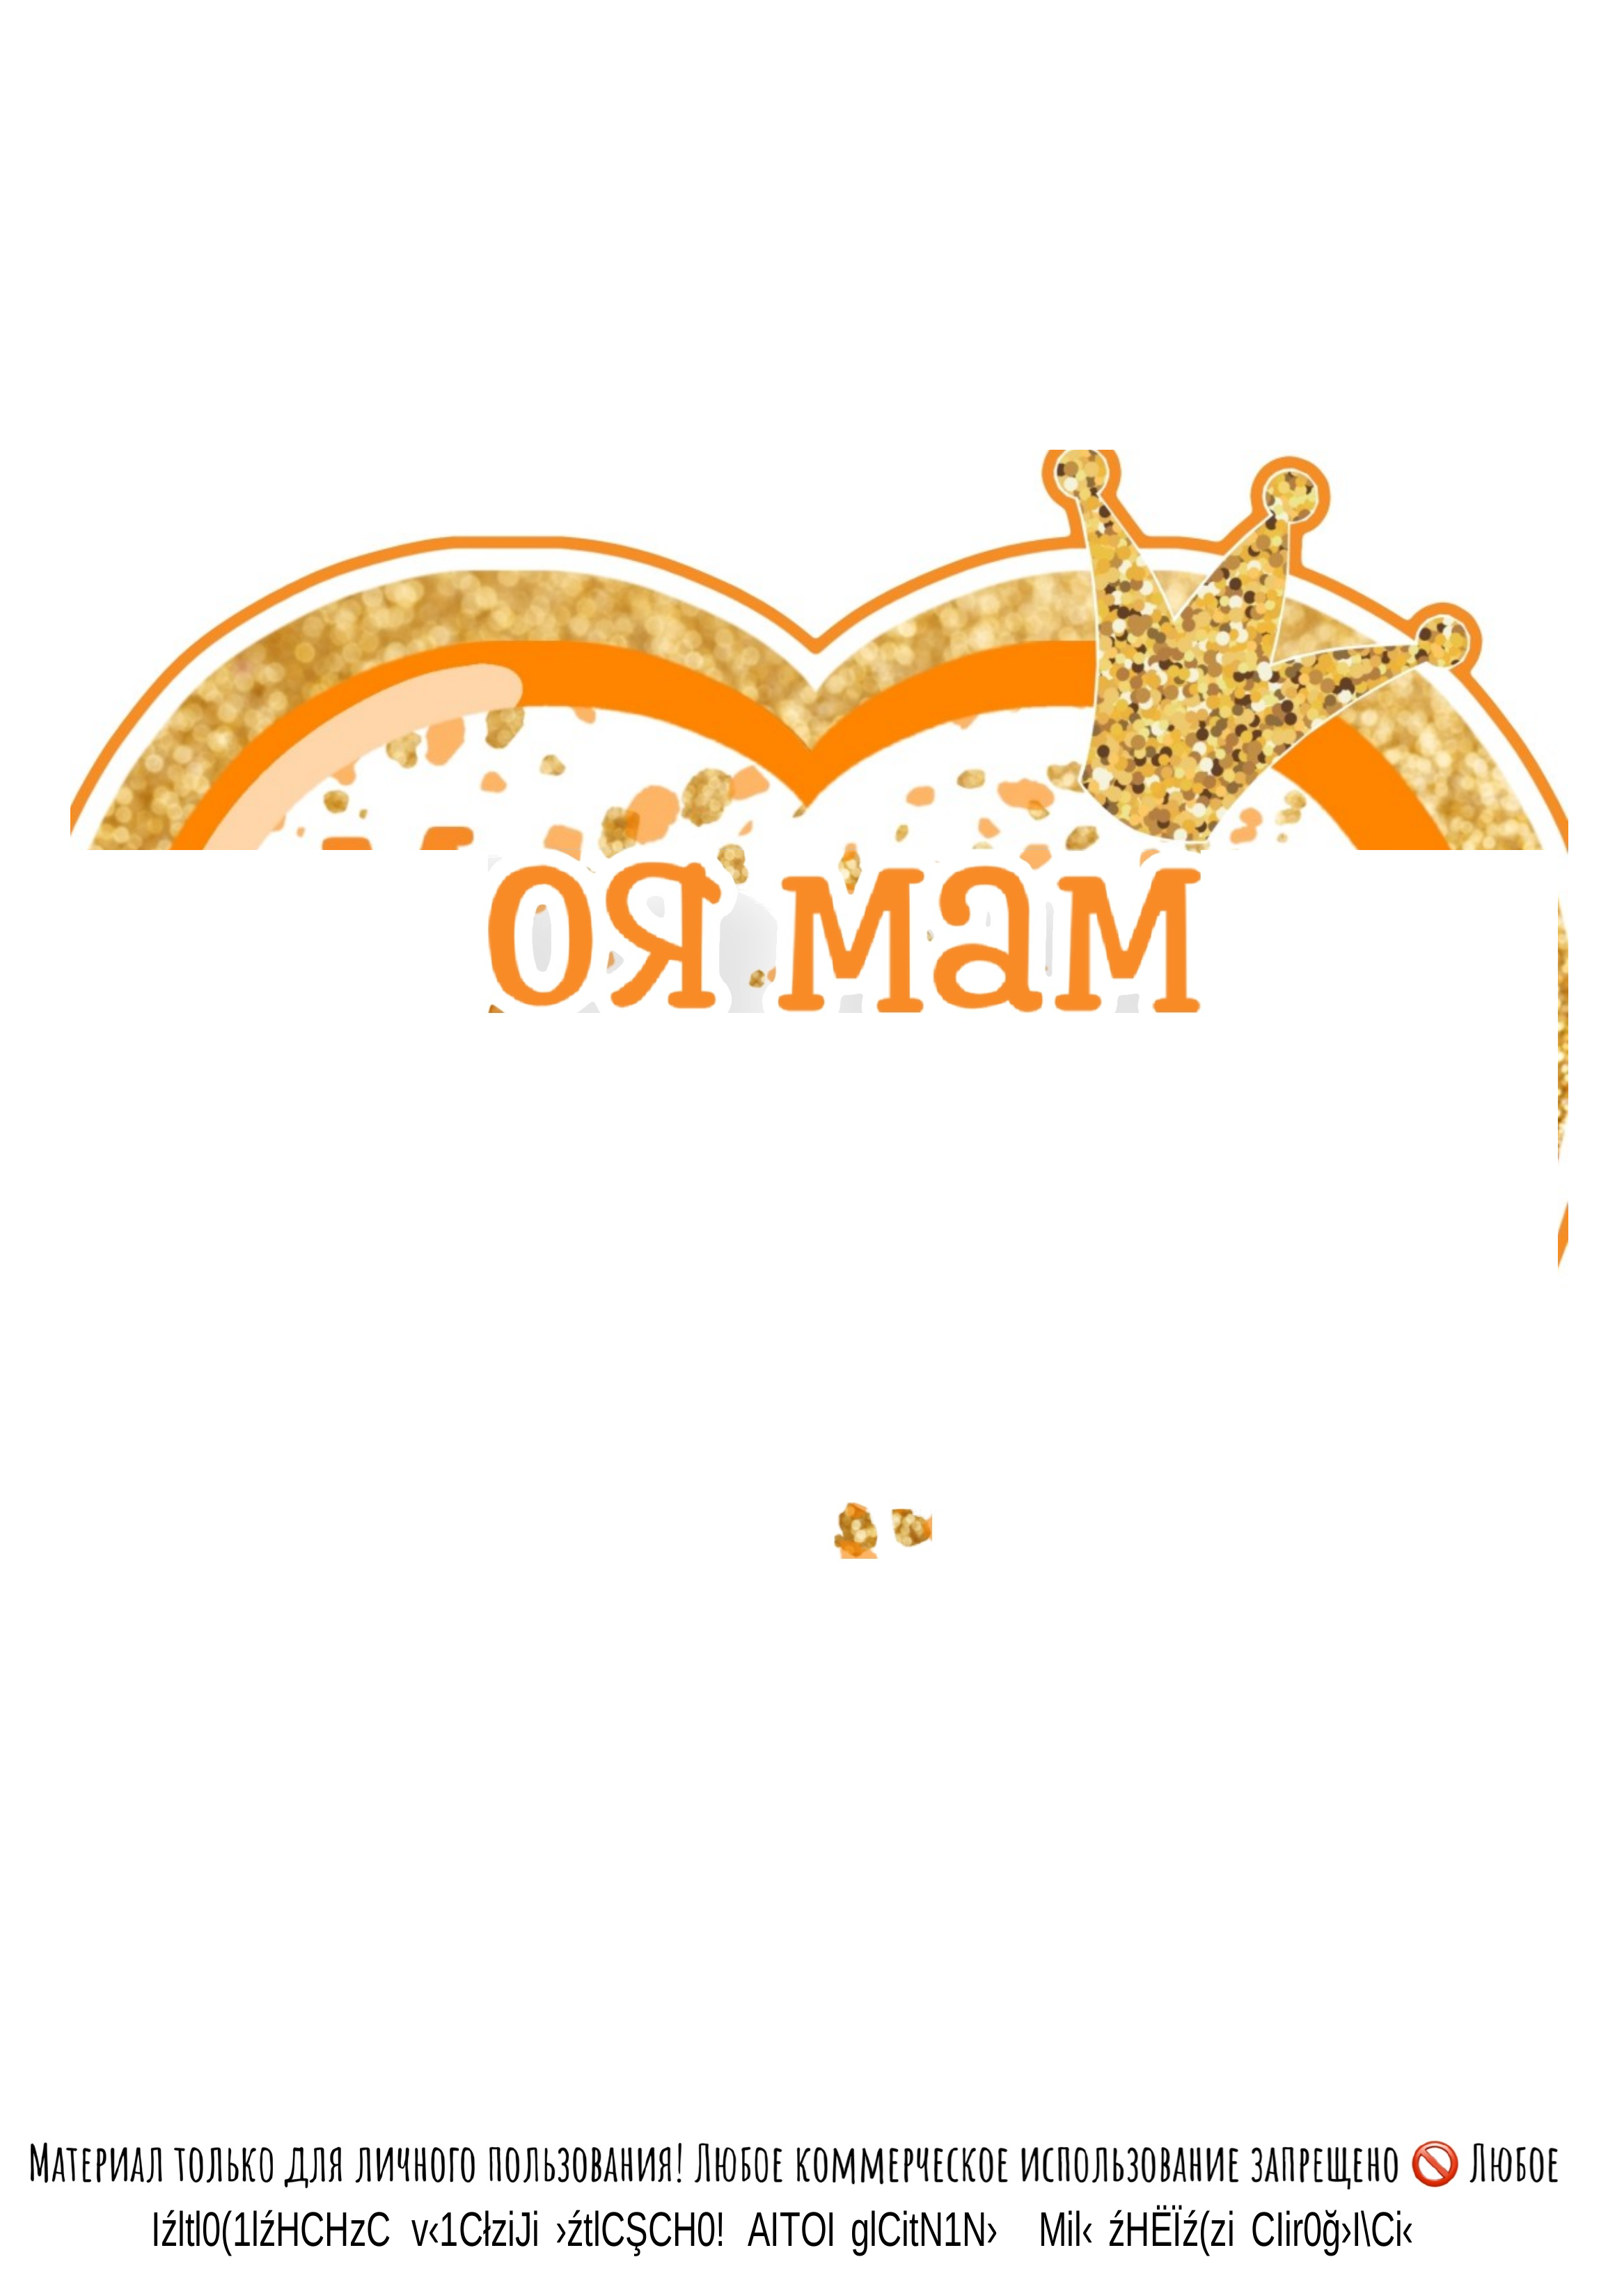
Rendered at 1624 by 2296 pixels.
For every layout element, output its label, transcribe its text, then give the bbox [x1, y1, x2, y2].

picture [31, 450, 1568, 2189]
text Iźltl0(1lźHCHzC v‹1CłziJi ›źtlCŞCH0! AITOI glCitN1N› Mil‹ źHËÏź(zi CIir0ğ›I\Ci‹ [151, 2201, 1566, 2256]
